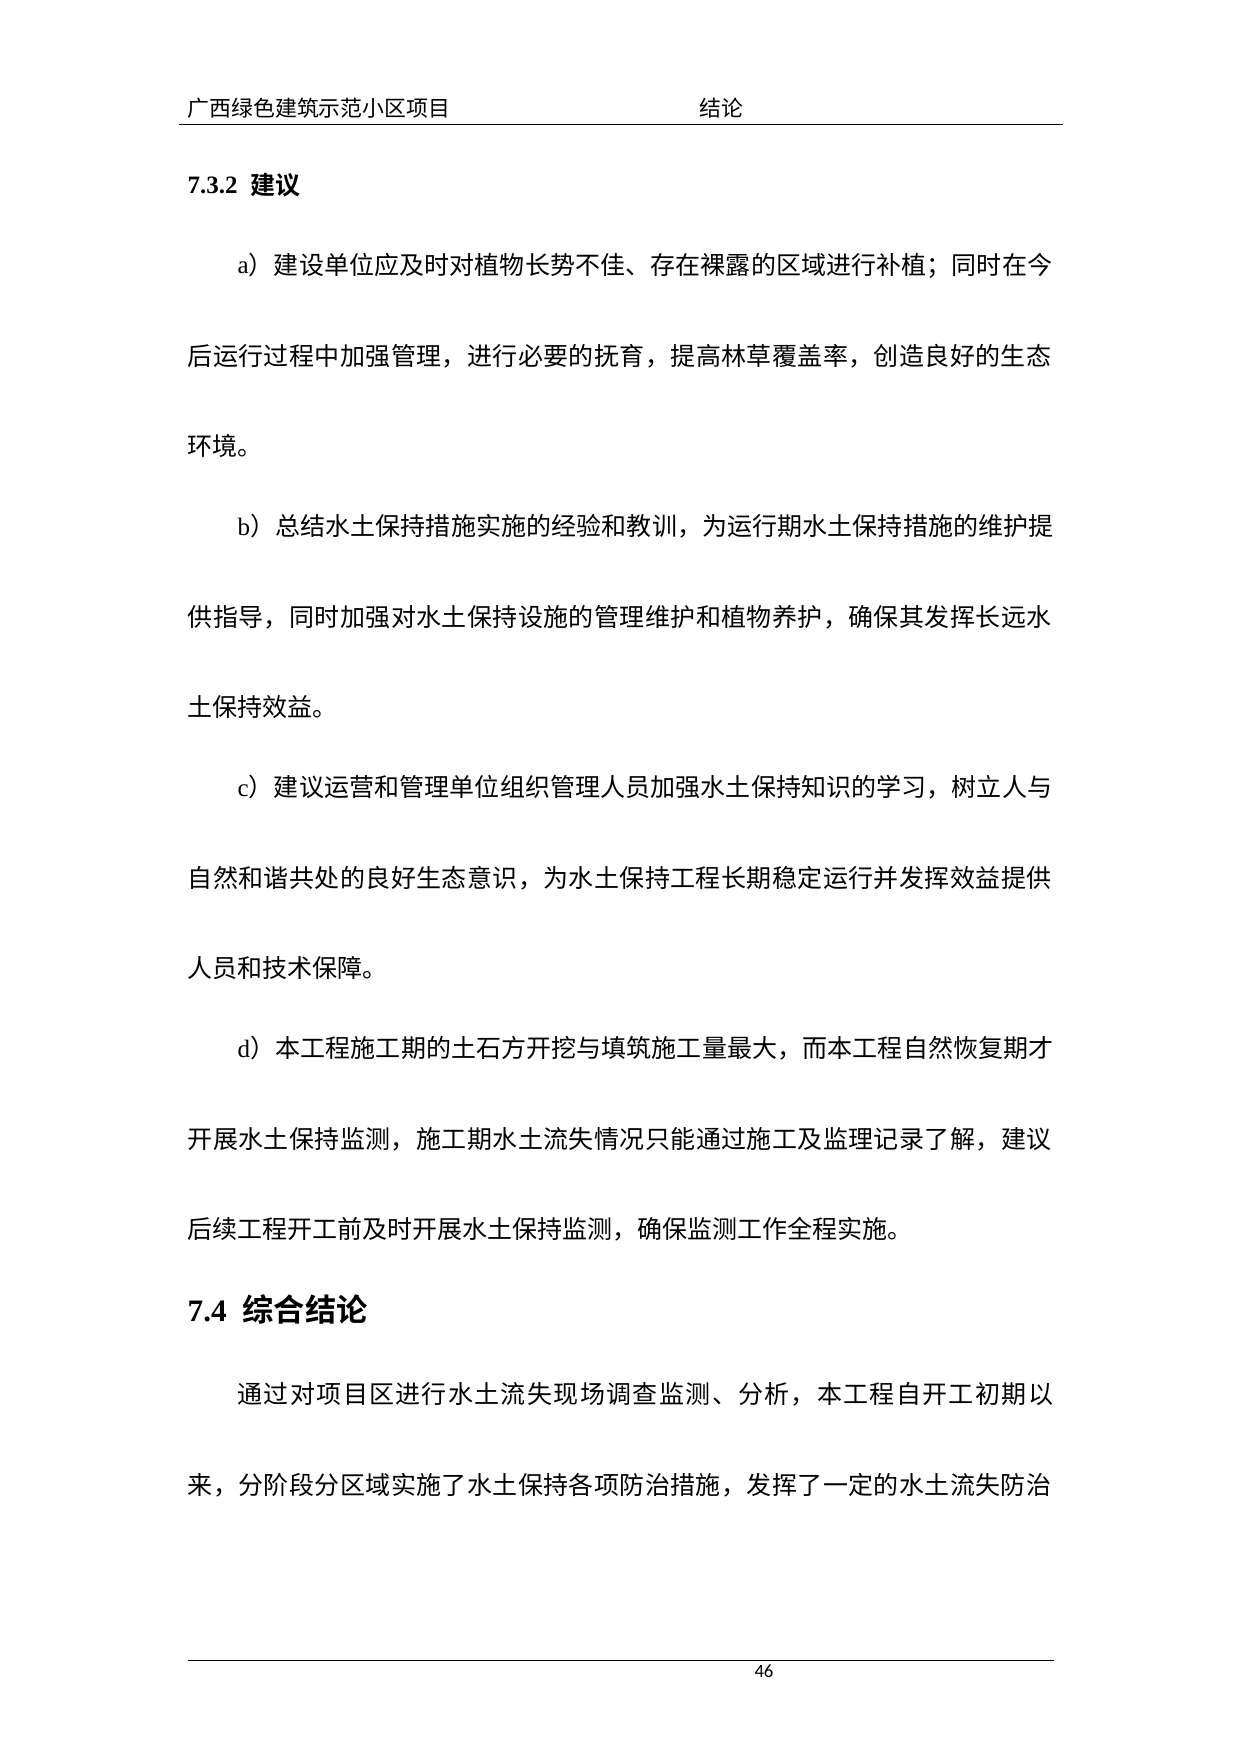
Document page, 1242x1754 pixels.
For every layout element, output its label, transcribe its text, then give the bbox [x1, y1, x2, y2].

list a）建设单位应及时对植物长势不佳、存在裸露的区域进行补植；同时在今后运行过程中加强管理，进行必要的抚育，提高林草覆盖率，创造良好的生态环境。 [187, 232, 1054, 473]
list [187, 1361, 1054, 1512]
list 7.4 综合结论 [187, 1276, 1054, 1337]
list 7.3.2 建议 [187, 152, 1054, 212]
list d）本工程施工期的土石方开挖与填筑施工量最大，而本工程自然恢复期才开展水土保持监测，施工期水土流失情况只能通过施工及监理记录了解，建议后续工程开工前及时开展水土保持监测，确保监测工作全程实施。 [187, 1015, 1054, 1257]
list b）总结水土保持措施实施的经验和教训，为运行期水土保持措施的维护提供指导，同时加强对水土保持设施的管理维护和植物养护，确保其发挥长远水土保持效益。 [187, 493, 1054, 735]
list c）建议运营和管理单位组织管理人员加强水土保持知识的学习，树立人与自然和谐共处的良好生态意识，为水土保持工程长期稳定运行并发挥效益提供人员和技术保障。 [187, 754, 1054, 996]
